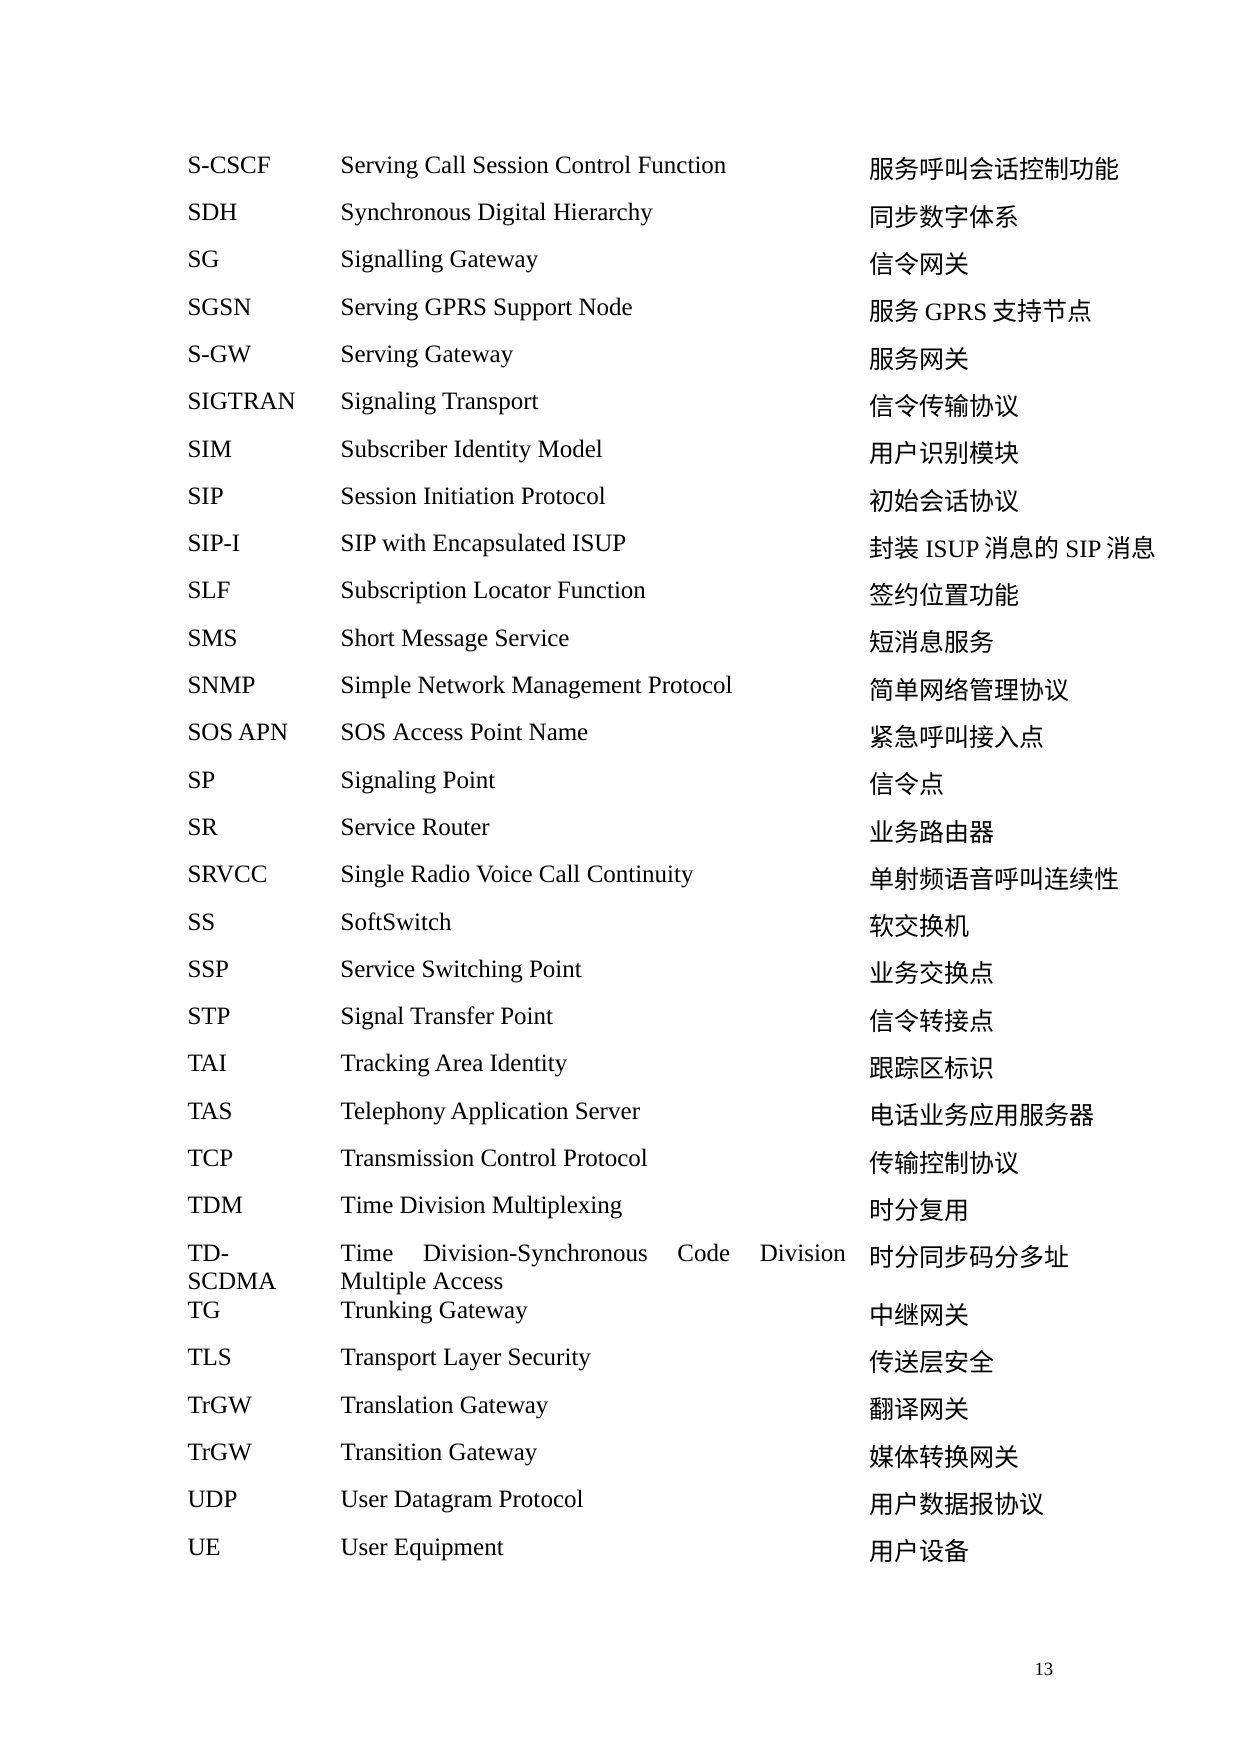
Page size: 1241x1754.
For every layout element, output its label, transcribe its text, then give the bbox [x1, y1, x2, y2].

table_cell TCP [176, 1143, 329, 1190]
table_cell 用户设备 [858, 1532, 1196, 1579]
table_cell 传输控制协议 [858, 1143, 1196, 1190]
table_cell UDP [176, 1484, 329, 1532]
table_cell Service Switching Point [329, 954, 857, 1001]
table_cell TLS [176, 1343, 329, 1390]
table_cell Translation Gateway [329, 1390, 857, 1437]
table_cell 时分复用 [858, 1190, 1196, 1238]
table_cell 用户识别模块 [858, 434, 1196, 481]
table_cell Signaling Point [329, 765, 857, 812]
table_cell SMS [176, 623, 329, 670]
table_cell Subscription Locator Function [329, 576, 857, 623]
table_cell Simple Network Management Protocol [329, 670, 857, 717]
table_cell Tracking Area Identity [329, 1049, 857, 1096]
table_cell TD-SCDMA [176, 1238, 329, 1295]
table_cell User Datagram Protocol [329, 1484, 857, 1532]
table_cell TDM [176, 1190, 329, 1238]
table_cell 时分同步码分多址 [858, 1238, 1196, 1295]
table_cell 短消息服务 [858, 623, 1196, 670]
table_cell SLF [176, 576, 329, 623]
table_cell 服务呼叫会话控制功能 [858, 150, 1196, 197]
table_cell Trunking Gateway [329, 1295, 857, 1342]
table_cell 信令点 [858, 765, 1196, 812]
table_cell 业务交换点 [858, 954, 1196, 1001]
table_cell 服务网关 [858, 339, 1196, 386]
table_cell SIP [176, 481, 329, 528]
table_cell 软交换机 [858, 907, 1196, 954]
table_cell Transport Layer Security [329, 1343, 857, 1390]
table_cell 跟踪区标识 [858, 1049, 1196, 1096]
table_cell S-CSCF [176, 150, 329, 197]
table_cell Telephony Application Server [329, 1096, 857, 1143]
table_cell SRVCC [176, 859, 329, 907]
table_cell 封装 ISUP 消息的 SIP 消息 [858, 528, 1196, 576]
table_cell 媒体转换网关 [858, 1437, 1196, 1484]
table_cell 中继网关 [858, 1295, 1196, 1342]
table_cell UE [176, 1532, 329, 1579]
table_cell TAI [176, 1049, 329, 1096]
table_cell 同步数字体系 [858, 197, 1196, 244]
table_cell SS [176, 907, 329, 954]
table_cell SG [176, 245, 329, 292]
table_cell SGSN [176, 292, 329, 339]
table_cell 翻译网关 [858, 1390, 1196, 1437]
table_cell 电话业务应用服务器 [858, 1096, 1196, 1143]
table_cell Time Division-Synchronous Code Division Multiple Access [329, 1238, 857, 1295]
table_cell SOS APN [176, 718, 329, 765]
table_cell STP [176, 1001, 329, 1048]
table_cell 初始会话协议 [858, 481, 1196, 528]
table_cell 传送层安全 [858, 1343, 1196, 1390]
table_cell TrGW [176, 1390, 329, 1437]
table_cell SIGTRAN [176, 386, 329, 434]
table_cell SIP with Encapsulated ISUP [329, 528, 857, 576]
table_cell Serving Call Session Control Function [329, 150, 857, 197]
table_cell SDH [176, 197, 329, 244]
table_cell User Equipment [329, 1532, 857, 1579]
table_cell S-GW [176, 339, 329, 386]
table_cell 信令网关 [858, 245, 1196, 292]
table_cell 业务路由器 [858, 812, 1196, 859]
table_cell Service Router [329, 812, 857, 859]
table_cell Serving GPRS Support Node [329, 292, 857, 339]
table_cell TG [176, 1295, 329, 1342]
table_cell Transition Gateway [329, 1437, 857, 1484]
table_cell Signalling Gateway [329, 245, 857, 292]
table_cell SoftSwitch [329, 907, 857, 954]
table_cell Signal Transfer Point [329, 1001, 857, 1048]
table_cell Time Division Multiplexing [329, 1190, 857, 1238]
table_cell Serving Gateway [329, 339, 857, 386]
table_cell 信令传输协议 [858, 386, 1196, 434]
table_cell Short Message Service [329, 623, 857, 670]
table_cell SP [176, 765, 329, 812]
table_cell 紧急呼叫接入点 [858, 718, 1196, 765]
table_cell 签约位置功能 [858, 576, 1196, 623]
table_cell 简单网络管理协议 [858, 670, 1196, 717]
table_cell Subscriber Identity Model [329, 434, 857, 481]
table_cell SSP [176, 954, 329, 1001]
table_cell Single Radio Voice Call Continuity [329, 859, 857, 907]
table_cell SR [176, 812, 329, 859]
table_cell 单射频语音呼叫连续性 [858, 859, 1196, 907]
table_cell Synchronous Digital Hierarchy [329, 197, 857, 244]
table_cell SIP-I [176, 528, 329, 576]
table_cell SIM [176, 434, 329, 481]
table_cell 服务GPRS支持节点 [858, 292, 1196, 339]
table_cell SOS Access Point Name [329, 718, 857, 765]
table_cell SNMP [176, 670, 329, 717]
table_cell TAS [176, 1096, 329, 1143]
table_cell Session Initiation Protocol [329, 481, 857, 528]
table_cell Signaling Transport [329, 386, 857, 434]
table_cell Transmission Control Protocol [329, 1143, 857, 1190]
table_cell 用户数据报协议 [858, 1484, 1196, 1532]
table_cell TrGW [176, 1437, 329, 1484]
table_cell 信令转接点 [858, 1001, 1196, 1048]
